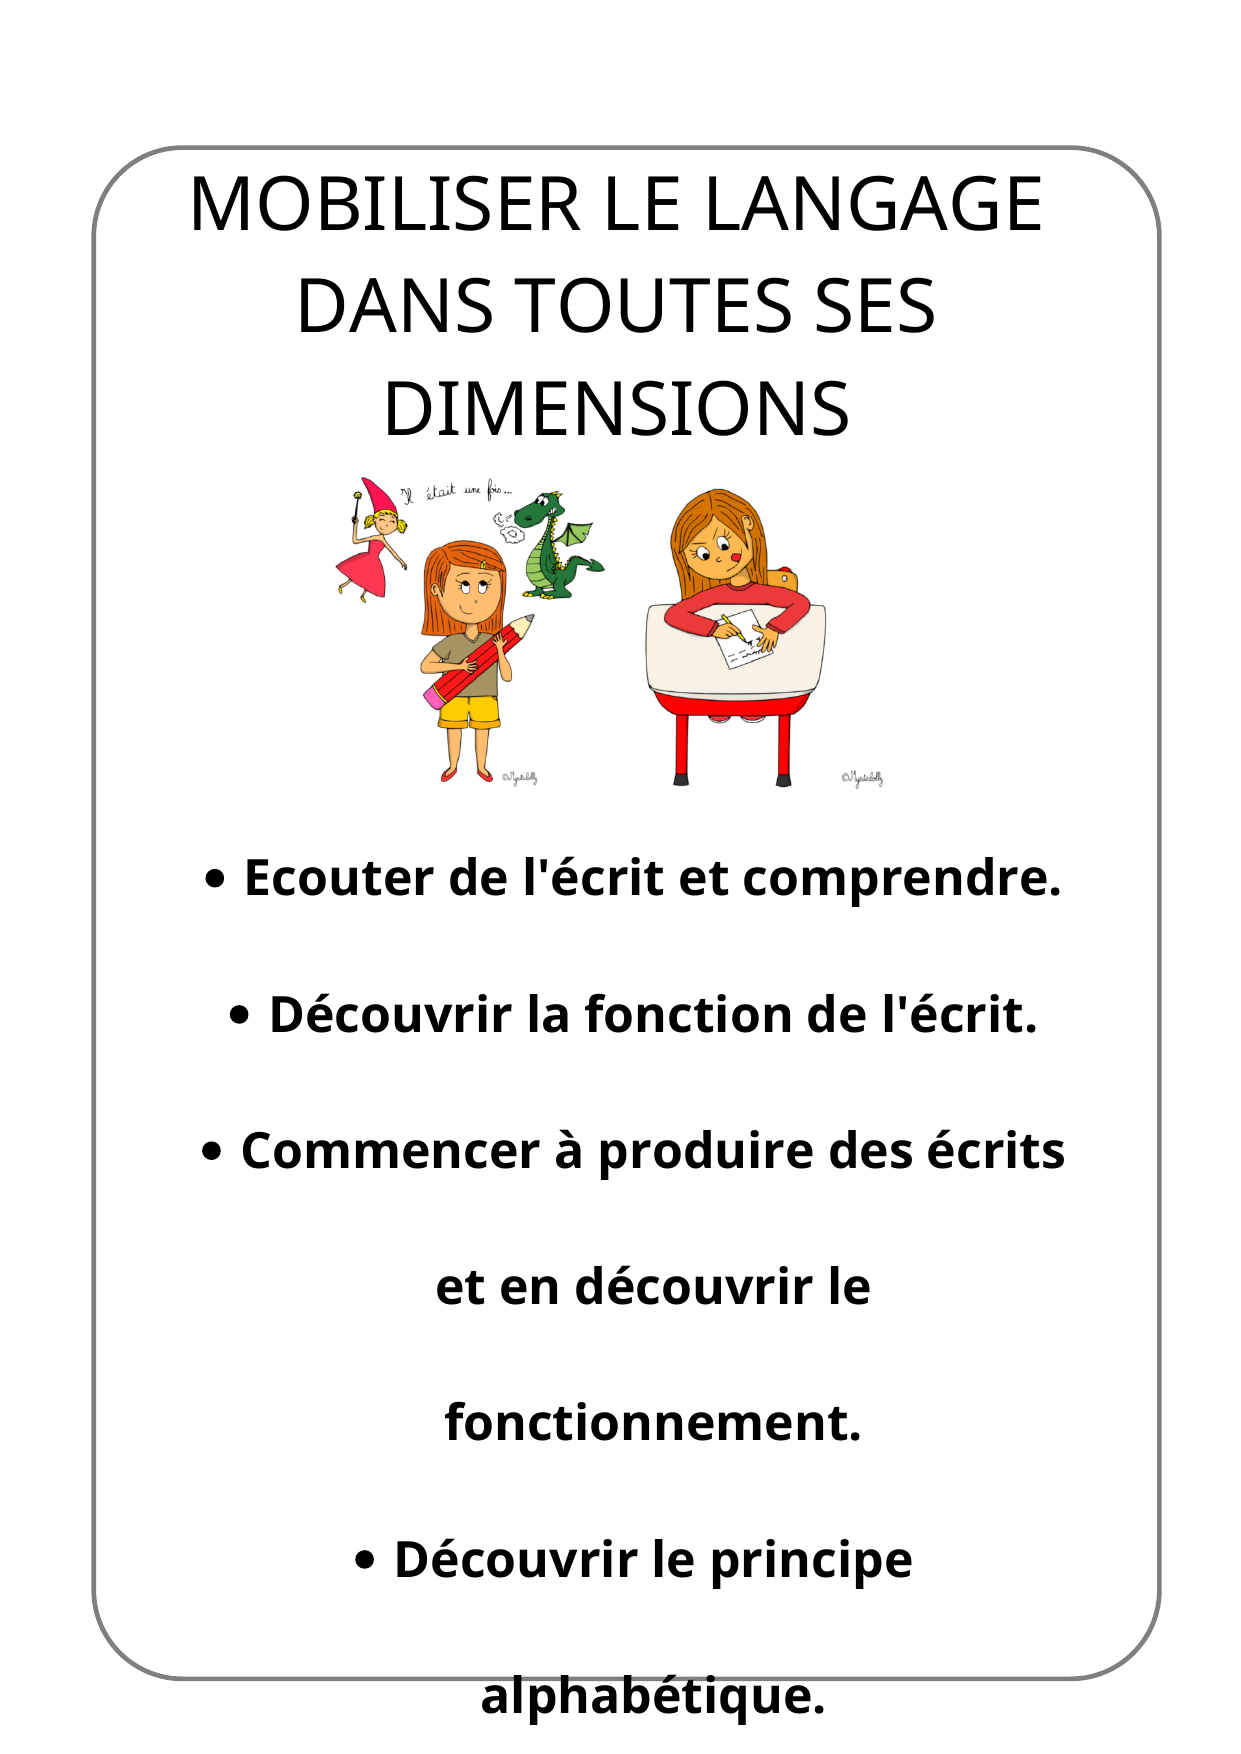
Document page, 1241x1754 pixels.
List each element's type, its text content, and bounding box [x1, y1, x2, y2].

picture [331, 457, 901, 803]
table_header MOBILISER LE LANGAGE DANS TOUTES SES DIMENSIONS Ecouter de l'écrit et comprendre. Découvrir la fonction de l'écrit. Commencer à produire des écrits et en découvrir le fonctionnement. Découvrir le principe alphabétique. Commencer à écrire tout seul. Commencer à réfléchir sur la langue et acquérir une conscience phonologique. [136, 148, 1096, 1606]
